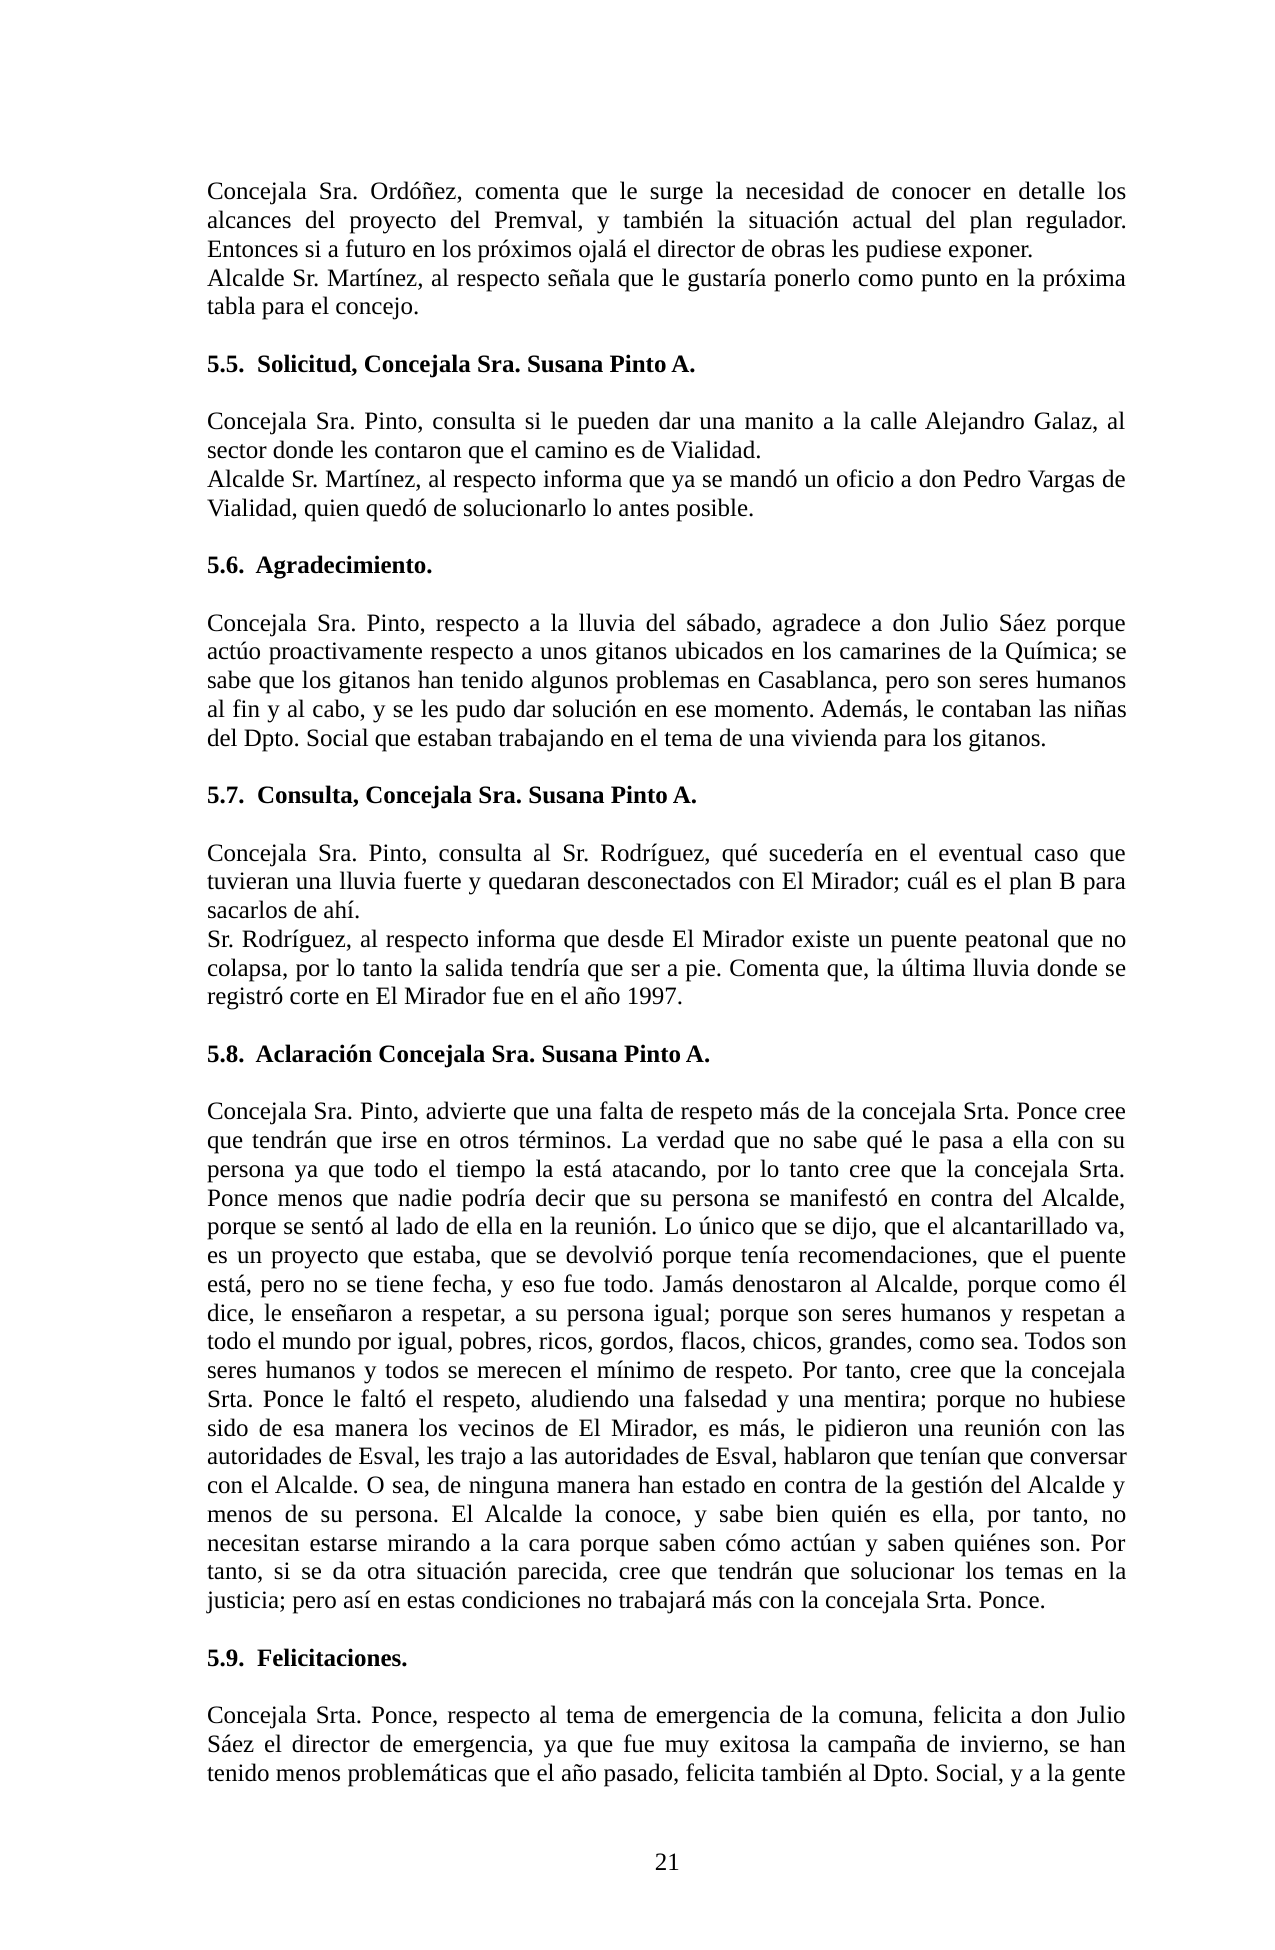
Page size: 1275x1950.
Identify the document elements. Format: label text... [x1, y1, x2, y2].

text 5.7. Consulta, Concejala Sra. Susana Pinto A. [207, 780, 1127, 809]
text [207, 1700, 1127, 1786]
text Concejala Sra. Pinto, consulta al Sr. Rodríguez, qué sucedería en el eventual caso que tuvieran una lluvia fuerte y quedaran desconectados con El Mirador; cuál es el plan B para sacarlos de ahí. [207, 838, 1127, 924]
text Concejala Sra. Pinto, respecto a la lluvia del sábado, agradece a don Julio Sáez porque actúo proactivamente respecto a unos gitanos ubicados en los camarines de la Química; se sabe que los gitanos han tenido algunos problemas en Casablanca, pero son seres humanos al fin y al cabo, y se les pudo dar solución en ese momento. Además, le contaban las niñas del Dpto. Social que estaban trabajando en el tema de una vivienda para los gitanos. [207, 608, 1127, 751]
text Concejala Sra. Pinto, consulta si le pueden dar una manito a la calle Alejandro Galaz, al sector donde les contaron que el camino es de Vialidad. [207, 406, 1127, 464]
text Concejala Sra. Pinto, advierte que una falta de respeto más de la concejala Srta. Ponce cree que tendrán que irse en otros términos. La verdad que no sabe qué le pasa a ella con su persona ya que todo el tiempo la está atacando, por lo tanto cree que la concejala Srta. Ponce menos que nadie podría decir que su persona se manifestó en contra del Alcalde, porque se sentó al lado de ella en la reunión. Lo único que se dijo, que el alcantarillado va, es un proyecto que estaba, que se devolvió porque tenía recomendaciones, que el puente está, pero no se tiene fecha, y eso fue todo. Jamás denostaron al Alcalde, porque como él dice, le enseñaron a respetar, a su persona igual; porque son seres humanos y respetan a todo el mundo por igual, pobres, ricos, gordos, flacos, chicos, grandes, como sea. Todos son seres humanos y todos se merecen el mínimo de respeto. Por tanto, cree que la concejala Srta. Ponce le faltó el respeto, aludiendo una falsedad y una mentira; porque no hubiese sido de esa manera los vecinos de El Mirador, es más, le pidieron una reunión con las autoridades de Esval, les trajo a las autoridades de Esval, hablaron que tenían que conversar con el Alcalde. O sea, de ninguna manera han estado en contra de la gestión del Alcalde y menos de su persona. El Alcalde la conoce, y sabe bien quién es ella, por tanto, no necesitan estarse mirando a la cara porque saben cómo actúan y saben quiénes son. Por tanto, si se da otra situación parecida, cree que tendrán que solucionar los temas en la justicia; pero así en estas condiciones no trabajará más con la concejala Srta. Ponce. [207, 1096, 1127, 1614]
text Alcalde Sr. Martínez, al respecto informa que ya se mandó un oficio a don Pedro Vargas de Vialidad, quien quedó de solucionarlo lo antes posible. [207, 464, 1127, 521]
text Alcalde Sr. Martínez, al respecto señala que le gustaría ponerlo como punto en la próxima tabla para el concejo. [207, 263, 1127, 320]
text 5.6. Agradecimiento. [207, 550, 1127, 579]
text Sr. Rodríguez, al respecto informa que desde El Mirador existe un puente peatonal que no colapsa, por lo tanto la salida tendría que ser a pie. Comenta que, la última lluvia donde se registró corte en El Mirador fue en el año 1997. [207, 924, 1127, 1010]
text Concejala Sra. Ordóñez, comenta que le surge la necesidad de conocer en detalle los alcances del proyecto del Premval, y también la situación actual del plan regulador. Entonces si a futuro en los próximos ojalá el director de obras les pudiese exponer. [207, 176, 1127, 263]
text 5.9. Felicitaciones. [207, 1643, 1127, 1671]
text 5.8. Aclaración Concejala Sra. Susana Pinto A. [207, 1039, 1127, 1068]
text 5.5. Solicitud, Concejala Sra. Susana Pinto A. [207, 349, 1127, 378]
